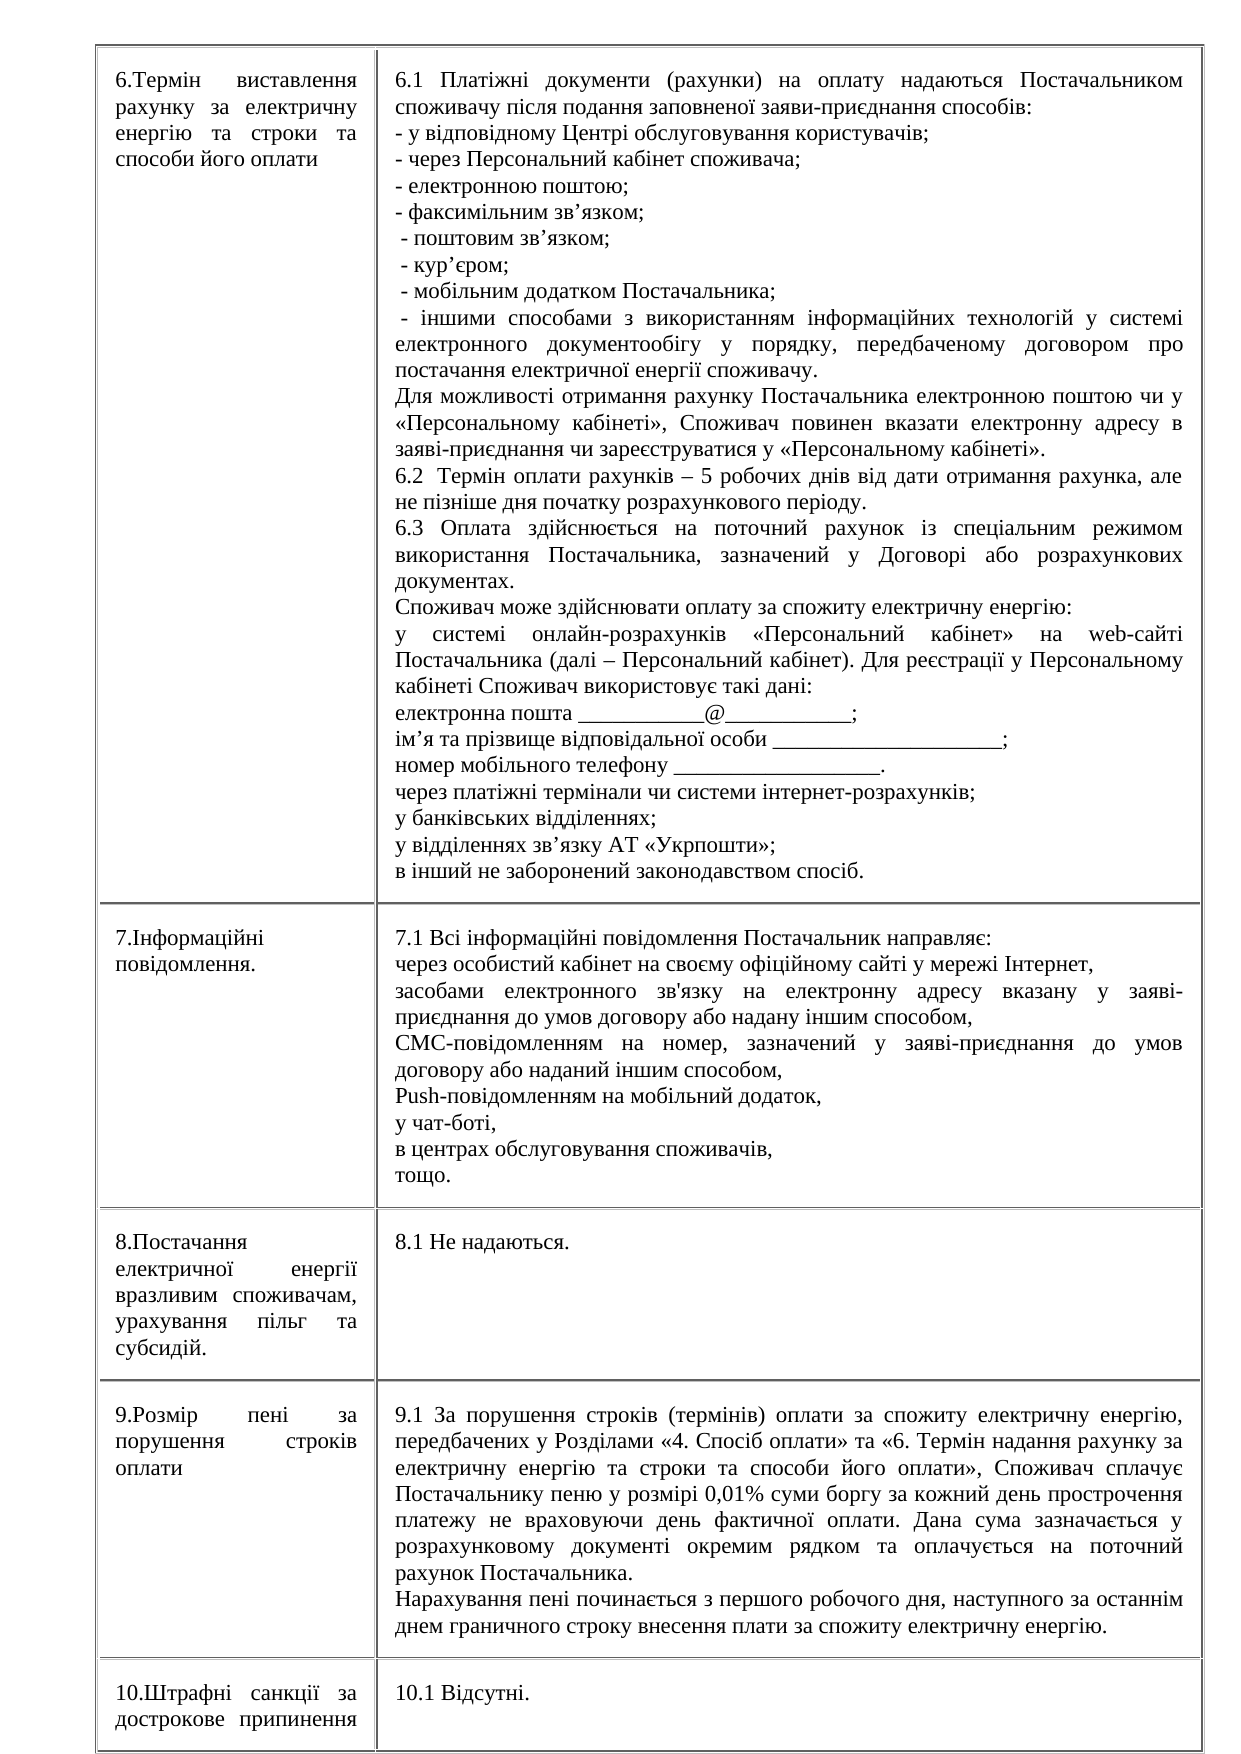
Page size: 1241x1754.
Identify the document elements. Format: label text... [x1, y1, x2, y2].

table_cell 9.Розмір пені за порушення строків оплати [98, 1379, 374, 1657]
table_cell 7.1 Всі інформаційні повідомлення Постачальник направляє: через особистий кабінет на своєму офіційному сайті у мережі Інтернет, засобами електронного зв'язку на електронну адресу вказану у заяві-приєднання до умов договору або надану іншим способом, СМС-повідомленням на номер, зазначений у заяві-приєднання до умов договору або наданий іншим способом, Push-повідомленням на мобільний додаток, у чат-боті, в центрах обслуговування споживачів, тощо. [378, 902, 1201, 1206]
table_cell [96, 1657, 376, 1750]
table_cell 7.Інформаційні повідомлення. [98, 902, 374, 1206]
table_cell 6.Термін виставлення рахунку за електричну енергію та строки та способи його оплати [98, 46, 376, 902]
table_cell 8.Постачання електричної енергії вразливим споживачам, урахування пільг та субсидій. [98, 1206, 374, 1379]
table_cell 9.1 За порушення строків (термінів) оплати за спожиту електричну енергію, передбачених у Розділами «4. Спосіб оплати» та «6. Термін надання рахунку за електричну енергію та строки та способи його оплати», Споживач сплачує Постачальнику пеню у розмірі 0,01% суми боргу за кожний день прострочення платежу не враховуючи день фактичної оплати. Дана сума зазначається у розрахунковому документі окремим рядком та оплачується на поточний рахунок Постачальника. Нарахування пені починається з першого робочого дня, наступного за останнім днем граничного строку внесення плати за спожиту електричну енергію. [378, 1379, 1201, 1657]
table_cell 8.1 Не надаються. [378, 1206, 1202, 1379]
table_cell 10.1 Відсутні. [376, 1657, 1203, 1750]
table_cell 6.1 Платіжні документи (рахунки) на оплату надаються Постачальником споживачу після подання заповненої заяви-приєднання способів: - у відповідному Центрі обслуговування користувачів; - через Персональний кабінет споживача; - електронною поштою; - факсимільним зв’язком; - поштовим зв’язком; - кур’єром; - мобільним додатком Постачальника; - іншими способами з використанням інформаційних технологій у системі електронного документообігу у порядку, передбаченому договором про постачання електричної енергії споживачу. Для можливості отримання рахунку Постачальника електронною поштою чи у «Персональному кабінеті», Споживач повинен вказати електронну адресу в заяві-приєднання чи зареєструватися у «Персональному кабінеті». 6.2 Термін оплати рахунків – 5 робочих днів від дати отримання рахунка, але не пізніше дня початку розрахункового періоду. 6.3 Оплата здійснюється на поточний рахунок із спеціальним режимом використання Постачальника, зазначений у Договорі або розрахункових документах. Споживач може здійснювати оплату за спожиту електричну енергію: у системі онлайн-розрахунків «Персональний кабінет» на web-сайті Постачальника (далі – Персональний кабінет). Для реєстрації у Персональному кабінеті Споживач використовує такі дані: електронна пошта ___________@___________; ім’я та прізвище відповідальної особи ____________________; номер мобільного телефону __________________. через платіжні термінали чи системи інтернет-розрахунків; у банківських відділеннях; у відділеннях зв’язку АТ «Укрпошти»; в інший не заборонений законодавством спосіб. [376, 48, 1201, 902]
